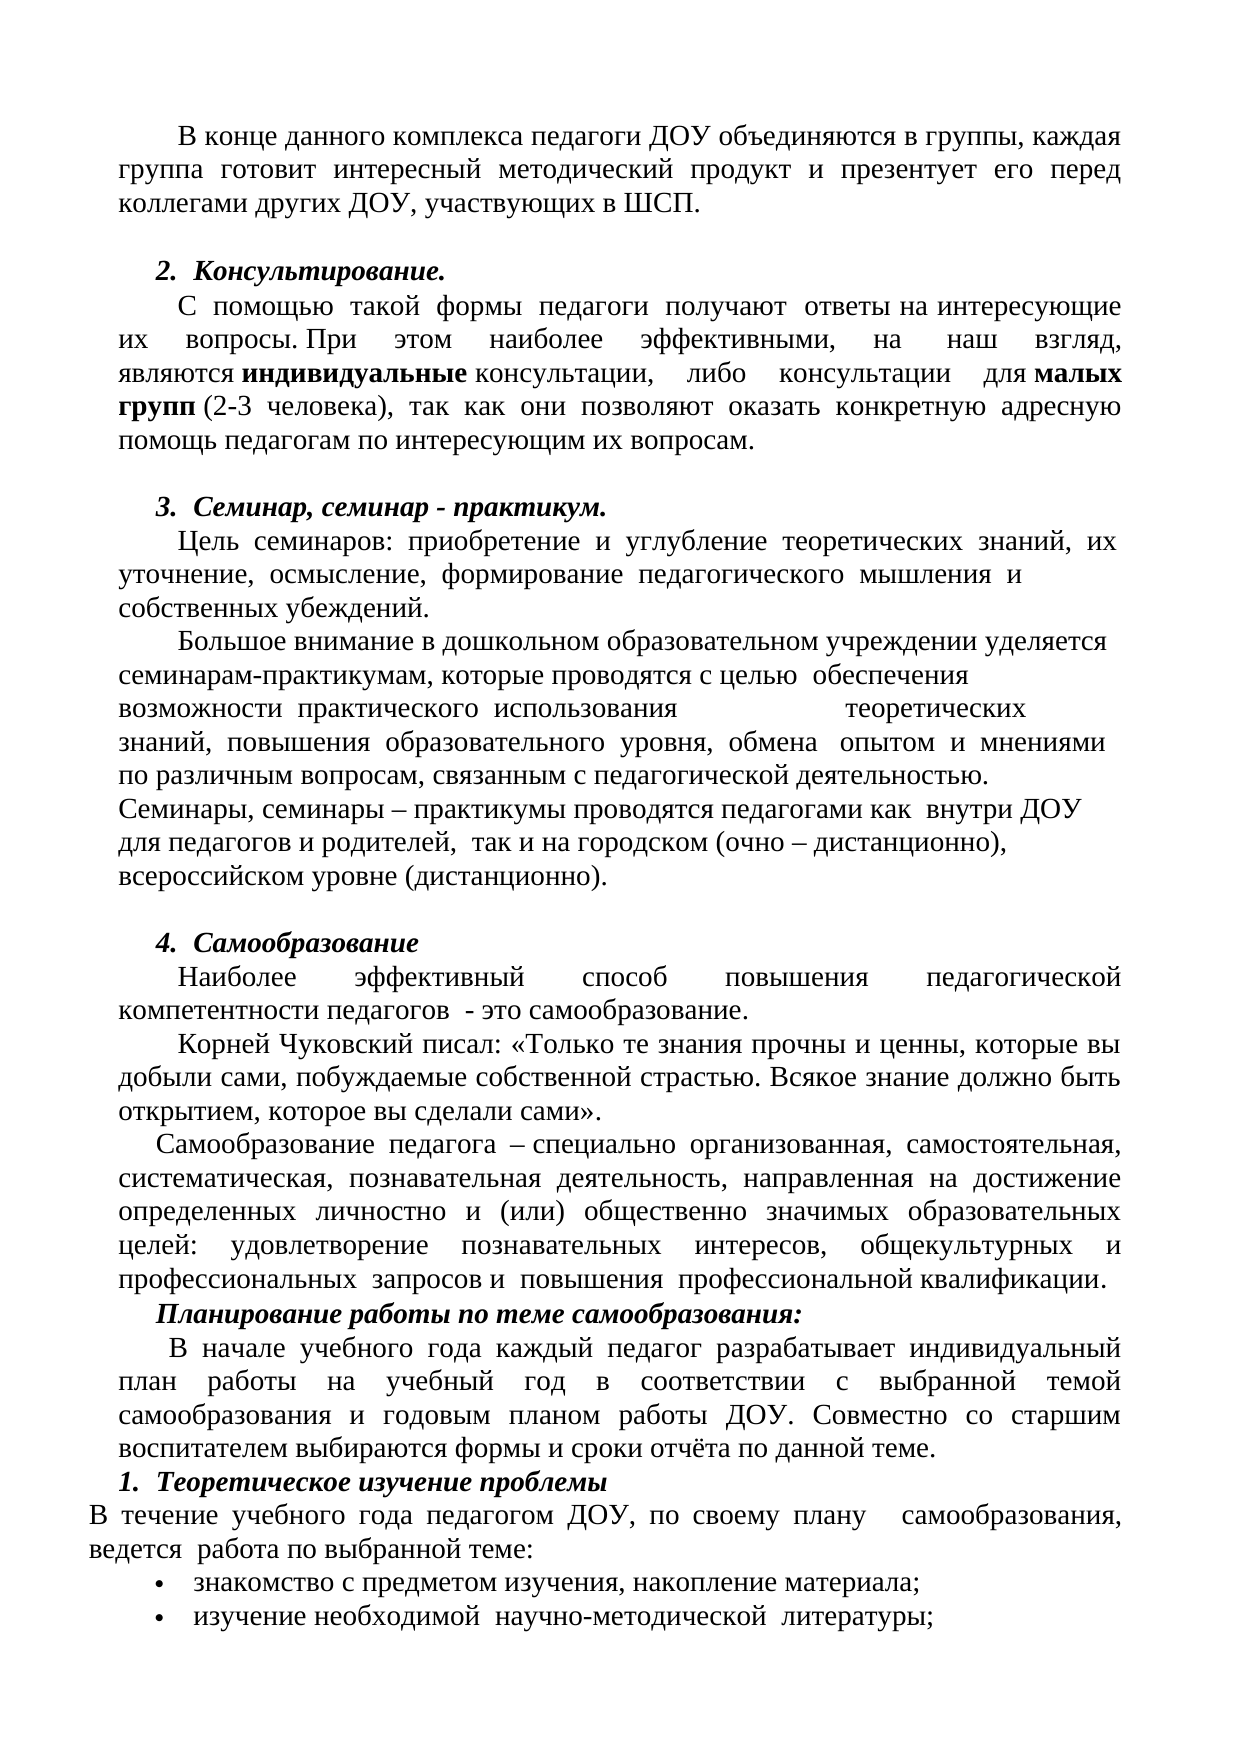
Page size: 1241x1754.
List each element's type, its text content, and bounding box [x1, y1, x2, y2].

text Наиболее эффективный способ повышения педагогической компетентности педагогов - это самообразование. [118, 959, 1122, 1026]
text Цель семинаров: приобретение и углубление теоретических знаний, их уточнение, осмысление, формирование педагогического мышления и собственных убеждений. [118, 523, 1122, 623]
text Корней Чуковский писал: «Только те знания прочны и ценны, которые вы добыли сами, побуждаемые собственной страстью. Всякое знание должно быть открытием, которое вы сделали сами». [118, 1026, 1122, 1126]
list Теоретическое изучение проблемы [118, 1464, 1122, 1497]
text Планирование работы по теме самообразования: [156, 1296, 1122, 1330]
list Самообразование [156, 925, 1122, 959]
list знакомство с предметом изучения, накопление материала; [156, 1564, 1122, 1598]
text В течение учебного года педагогом ДОУ, по своему плану самообразования, ведется работа по выбранной теме: [88, 1497, 1122, 1564]
list Консультирование. [156, 252, 1122, 288]
list Семинар, семинар - практикум. [156, 489, 1122, 523]
text Большое внимание в дошкольном образовательном учреждении уделяется семинарам-практикумам, которые проводятся с целью обеспечения возможности практического использования теоретических знаний, повышения образовательного уровня, обмена опытом и мнениями по различным вопросам, связанным с педагогической деятельностью. Семинары, семинары – практикумы проводятся педагогами как внутри ДОУ для педагогов и родителей, так и на городском (очно – дистанционно), всероссийском уровне (дистанционно). [118, 623, 1122, 892]
text С помощью такой формы педагоги получают ответы на интересующие их вопросы. При этом наиболее эффективными, на наш взгляд, являются индивидуальные консультации, либо консультации для малых групп (2-3 человека), так как они позволяют оказать конкретную адресную помощь педагогам по интересующим их вопросам. [118, 288, 1122, 456]
text Самообразование педагога – специально организованная, самостоятельная, систематическая, познавательная деятельность, направленная на достижение определенных личностно и (или) общественно значимых образовательных целей: удовлетворение познавательных интересов, общекультурных и профессиональных запросов и повышения профессиональной квалификации. [118, 1126, 1122, 1296]
text В начале учебного года каждый педагог разрабатывает индивидуальный план работы на учебный год в соответствии с выбранной темой самообразования и годовым планом работы ДОУ. Совместно со старшим воспитателем выбираются формы и сроки отчёта по данной теме. [118, 1330, 1122, 1464]
list изучение необходимой научно-методической литературы; [156, 1598, 1122, 1632]
text В конце данного комплекса педагоги ДОУ объединяются в группы, каждая группа готовит интересный методический продукт и презентует его перед коллегами других ДОУ, участвующих в ШСП. [118, 118, 1122, 219]
